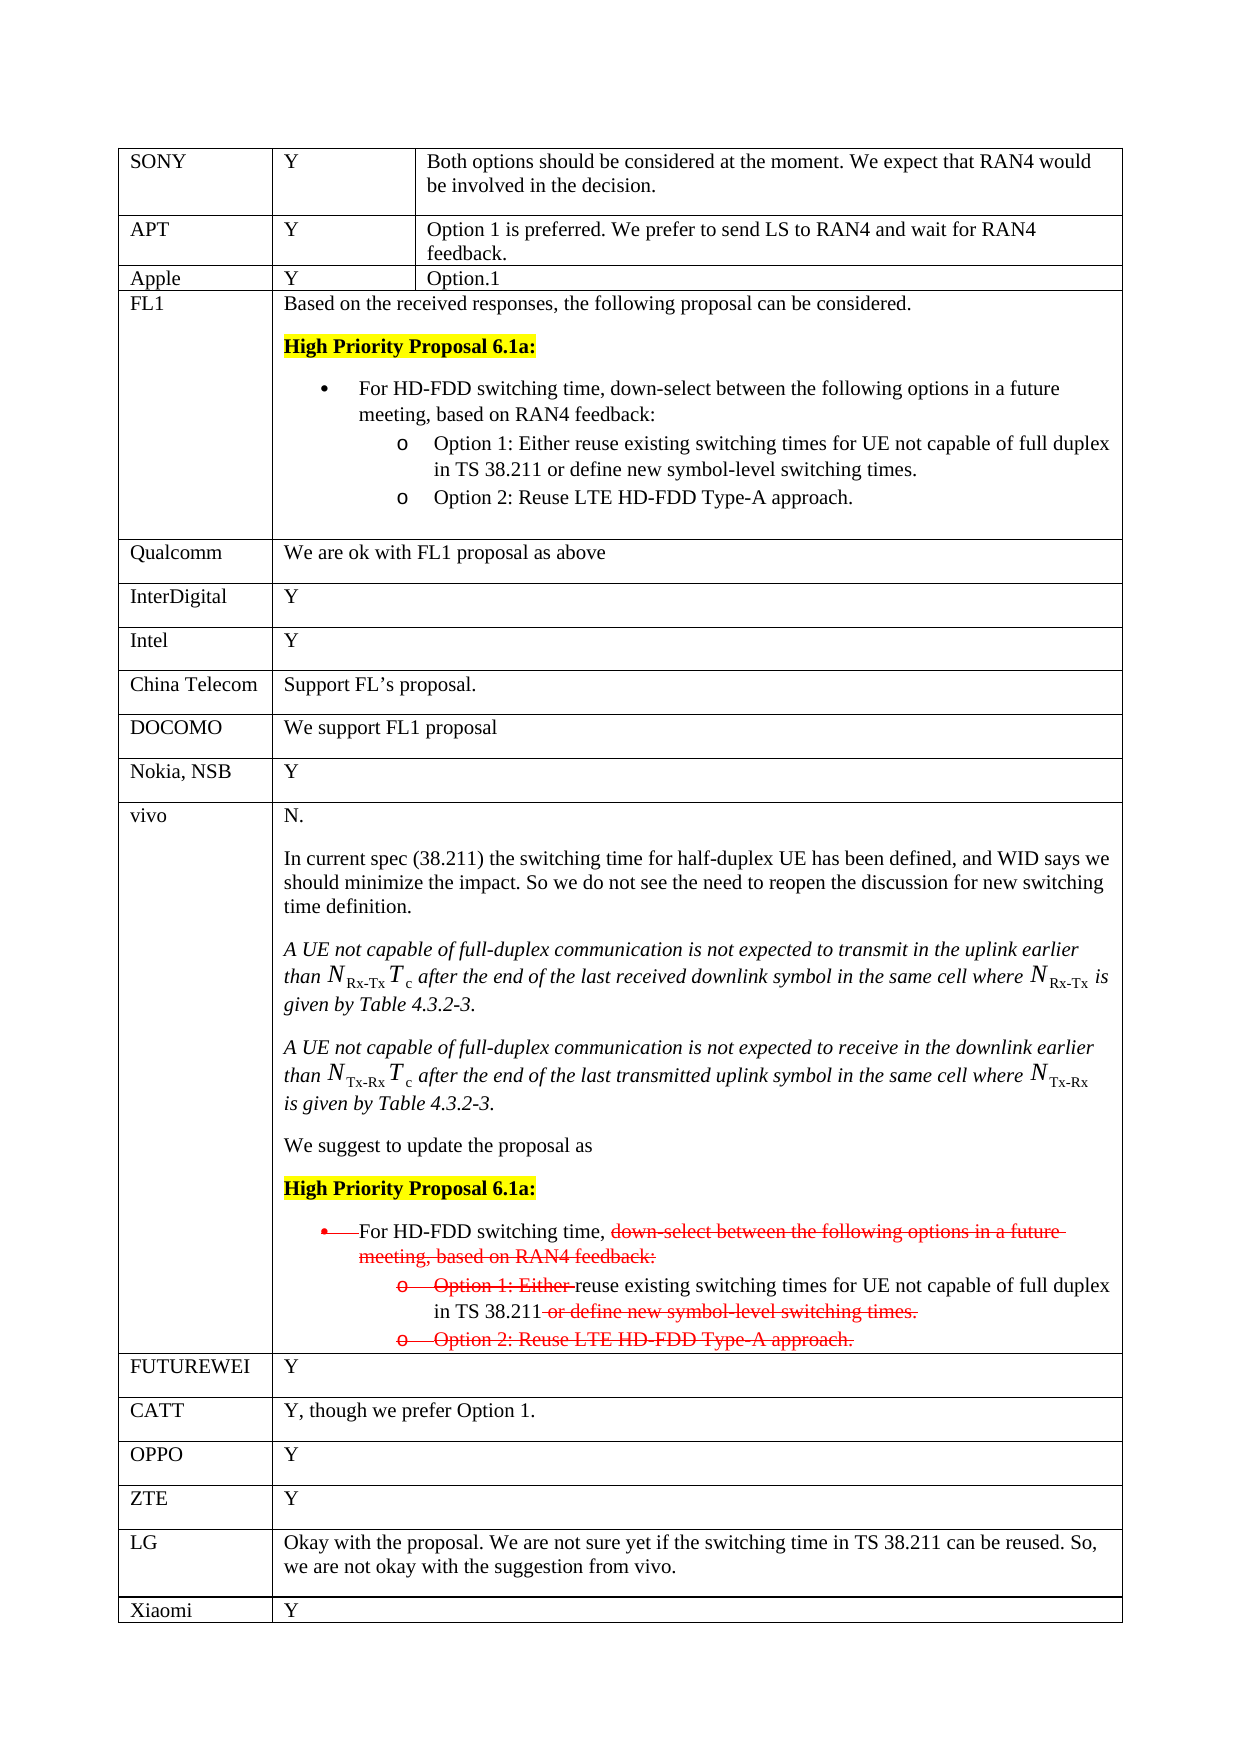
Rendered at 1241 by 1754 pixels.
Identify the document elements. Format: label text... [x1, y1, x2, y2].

table_cell Option 1 is preferred. We prefer to send LS to RAN4 and wait for RAN4 feedback. [416, 216, 1122, 264]
table_cell We are ok with FL1 proposal as above [273, 540, 1122, 583]
table_cell N. In current spec (38.211) the switching time for half-duplex UE has been defined, and WID says we should minimize the impact. So we do not see the need to reopen the discussion for new switching time definition. A UE not capable of full-duplex communication is not expected to transmit in the uplink earlier than after the end of the last received downlink symbol in the same cell where is given by Table 4.3.2-3. A UE not capable of full-duplex communication is not expected to receive in the downlink earlier than after the end of the last transmitted uplink symbol in the same cell where is given by Table 4.3.2-3. We suggest to update the proposal as High Priority Proposal 6.1a: For HD-FDD switching time, down-select between the following options in a future meeting, based on RAN4 feedback: Option 1: Either reuse existing switching times for UE not capable of full duplex in TS 38.211 or define new symbol-level switching times. Option 2: Reuse LTE HD-FDD Type-A approach. [273, 803, 1122, 1353]
table_cell Intel [119, 628, 272, 670]
table_cell Qualcomm [119, 540, 272, 583]
table_cell China Telecom [119, 671, 272, 714]
table_cell Y [273, 149, 415, 215]
table_cell Y [273, 216, 415, 264]
table_cell Y, though we prefer Option 1. [273, 1398, 1122, 1441]
table_cell LG [119, 1530, 272, 1596]
table_cell APT [119, 216, 272, 264]
table_cell Support FL’s proposal. [273, 671, 1122, 714]
table_cell Y [273, 584, 1122, 627]
table_cell FUTUREWEI [119, 1354, 272, 1397]
table_cell SONY [119, 149, 272, 215]
table_cell Xiaomi [119, 1598, 272, 1622]
table_cell FL1 [119, 291, 272, 539]
table_cell Based on the received responses, the following proposal can be considered. High Priority Proposal 6.1a: For HD-FDD switching time, down-select between the following options in a future meeting, based on RAN4 feedback: Option 1: Either reuse existing switching times for UE not capable of full duplex in TS 38.211 or define new symbol-level switching times. Option 2: Reuse LTE HD-FDD Type-A approach. [273, 291, 1122, 539]
table_cell Y [273, 1486, 1122, 1528]
table_cell InterDigital [119, 584, 272, 627]
table_cell CATT [119, 1398, 272, 1441]
table_cell vivo [119, 803, 272, 1353]
table_cell Apple [119, 266, 272, 290]
table_cell Y [273, 628, 1122, 670]
table_cell Nokia, NSB [119, 759, 272, 802]
table_cell Y [273, 1598, 1122, 1622]
table_cell We support FL1 proposal [273, 715, 1122, 758]
table_cell Y [273, 1442, 1122, 1485]
table_cell Y [273, 266, 415, 290]
table_cell Both options should be considered at the moment. We expect that RAN4 would be involved in the decision. [416, 149, 1122, 215]
table_cell OPPO [119, 1442, 272, 1485]
table_cell Y [273, 1354, 1122, 1397]
table_cell Option.1 [416, 266, 1122, 290]
table_cell DOCOMO [119, 715, 272, 758]
table_cell Okay with the proposal. We are not sure yet if the switching time in TS 38.211 can be reused. So, we are not okay with the suggestion from vivo. [273, 1530, 1122, 1596]
table_cell Y [273, 759, 1122, 802]
table_cell ZTE [119, 1486, 272, 1528]
